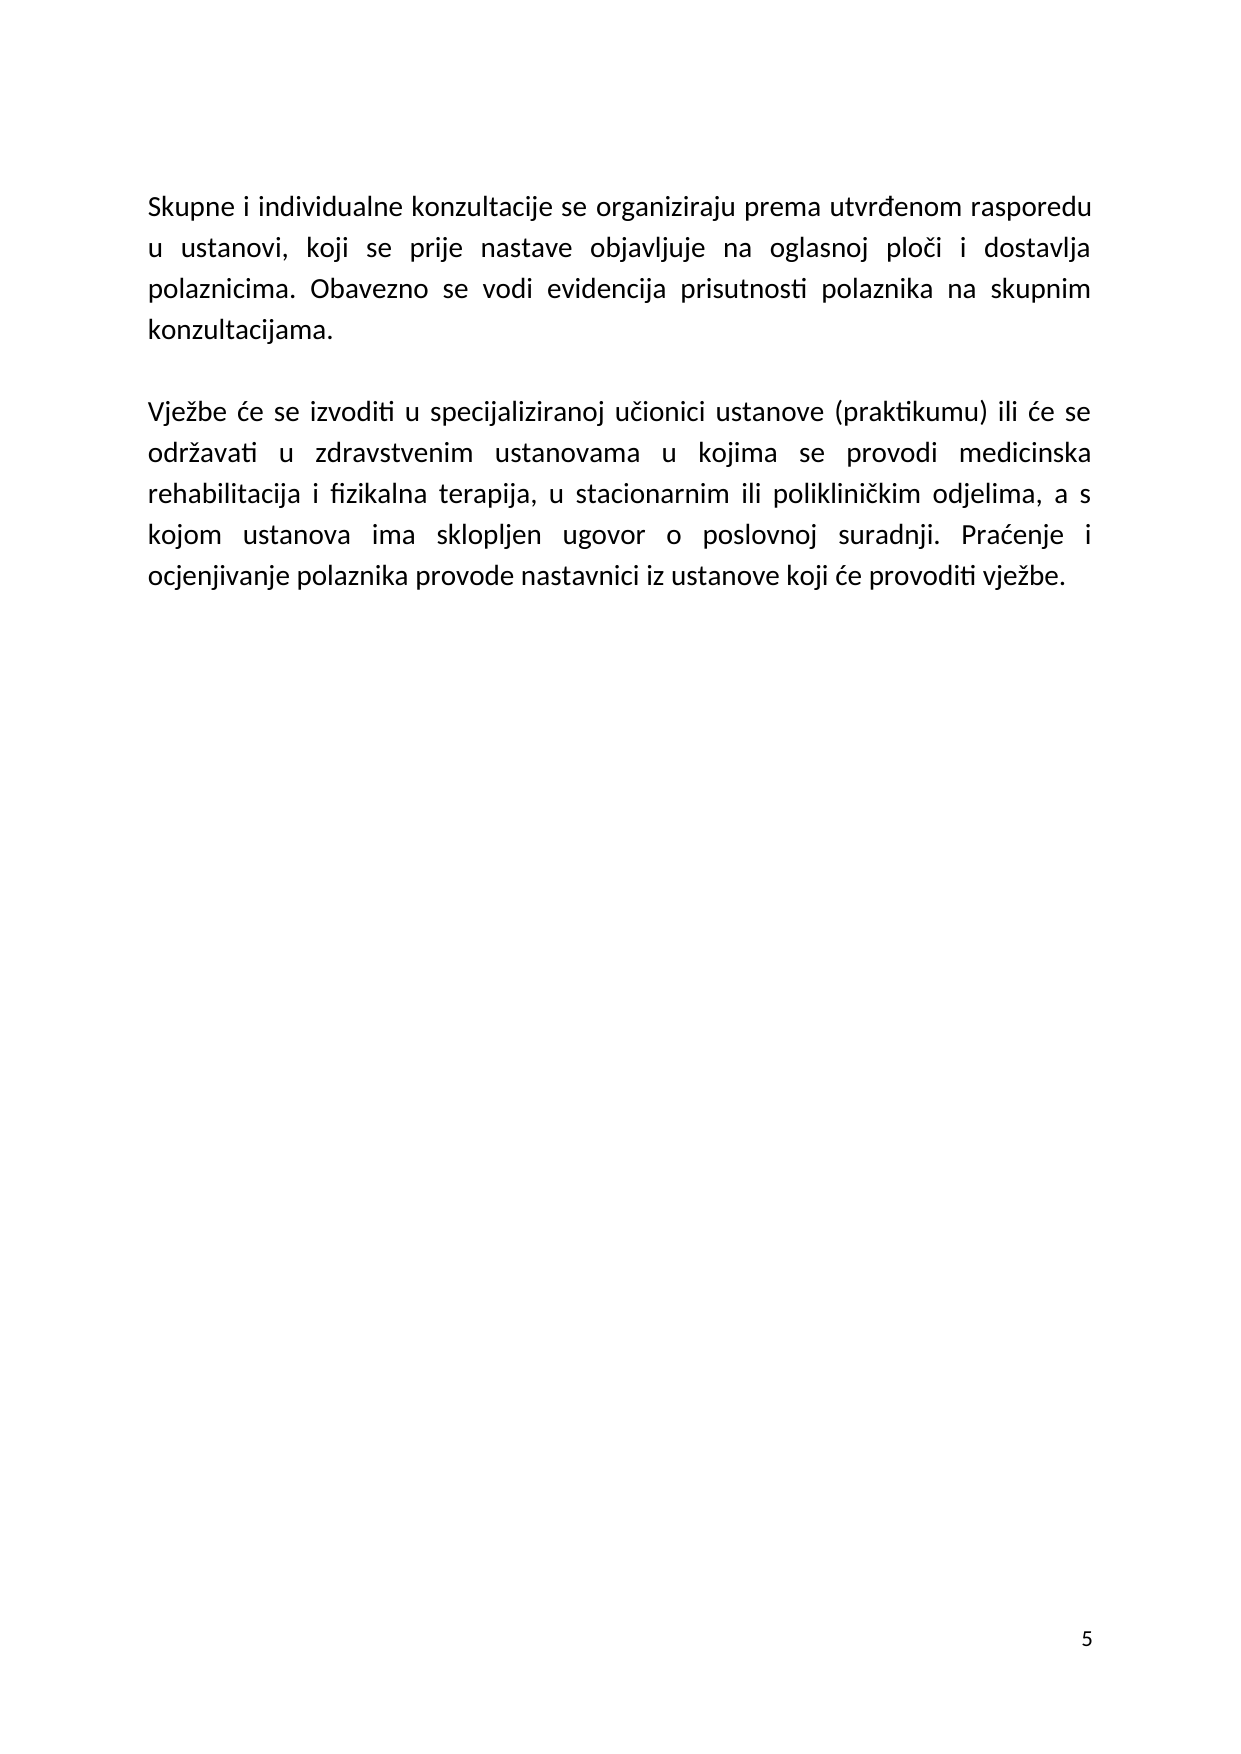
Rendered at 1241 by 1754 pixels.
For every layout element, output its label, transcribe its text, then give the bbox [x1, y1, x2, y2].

text Skupne i individualne konzultacije se organiziraju prema utvrđenom rasporedu u ustanovi, koji se prije nastave objavljuje na oglasnoj ploči i dostavlja polaznicima. Obavezno se vodi evidencija prisutnosti polaznika na skupnim konzultacijama. [148, 188, 1093, 347]
text Vježbe će se izvoditi u specijaliziranoj učionici ustanove (praktikumu) ili će se održavati u zdravstvenim ustanovama u kojima se provodi medicinska rehabilitacija i fizikalna terapija, u stacionarnim ili polikliničkim odjelima, a s kojom ustanova ima sklopljen ugovor o poslovnoj suradnji. Praćenje i ocjenjivanje polaznika provode nastavnici iz ustanove koji će provoditi vježbe. [148, 393, 1093, 593]
